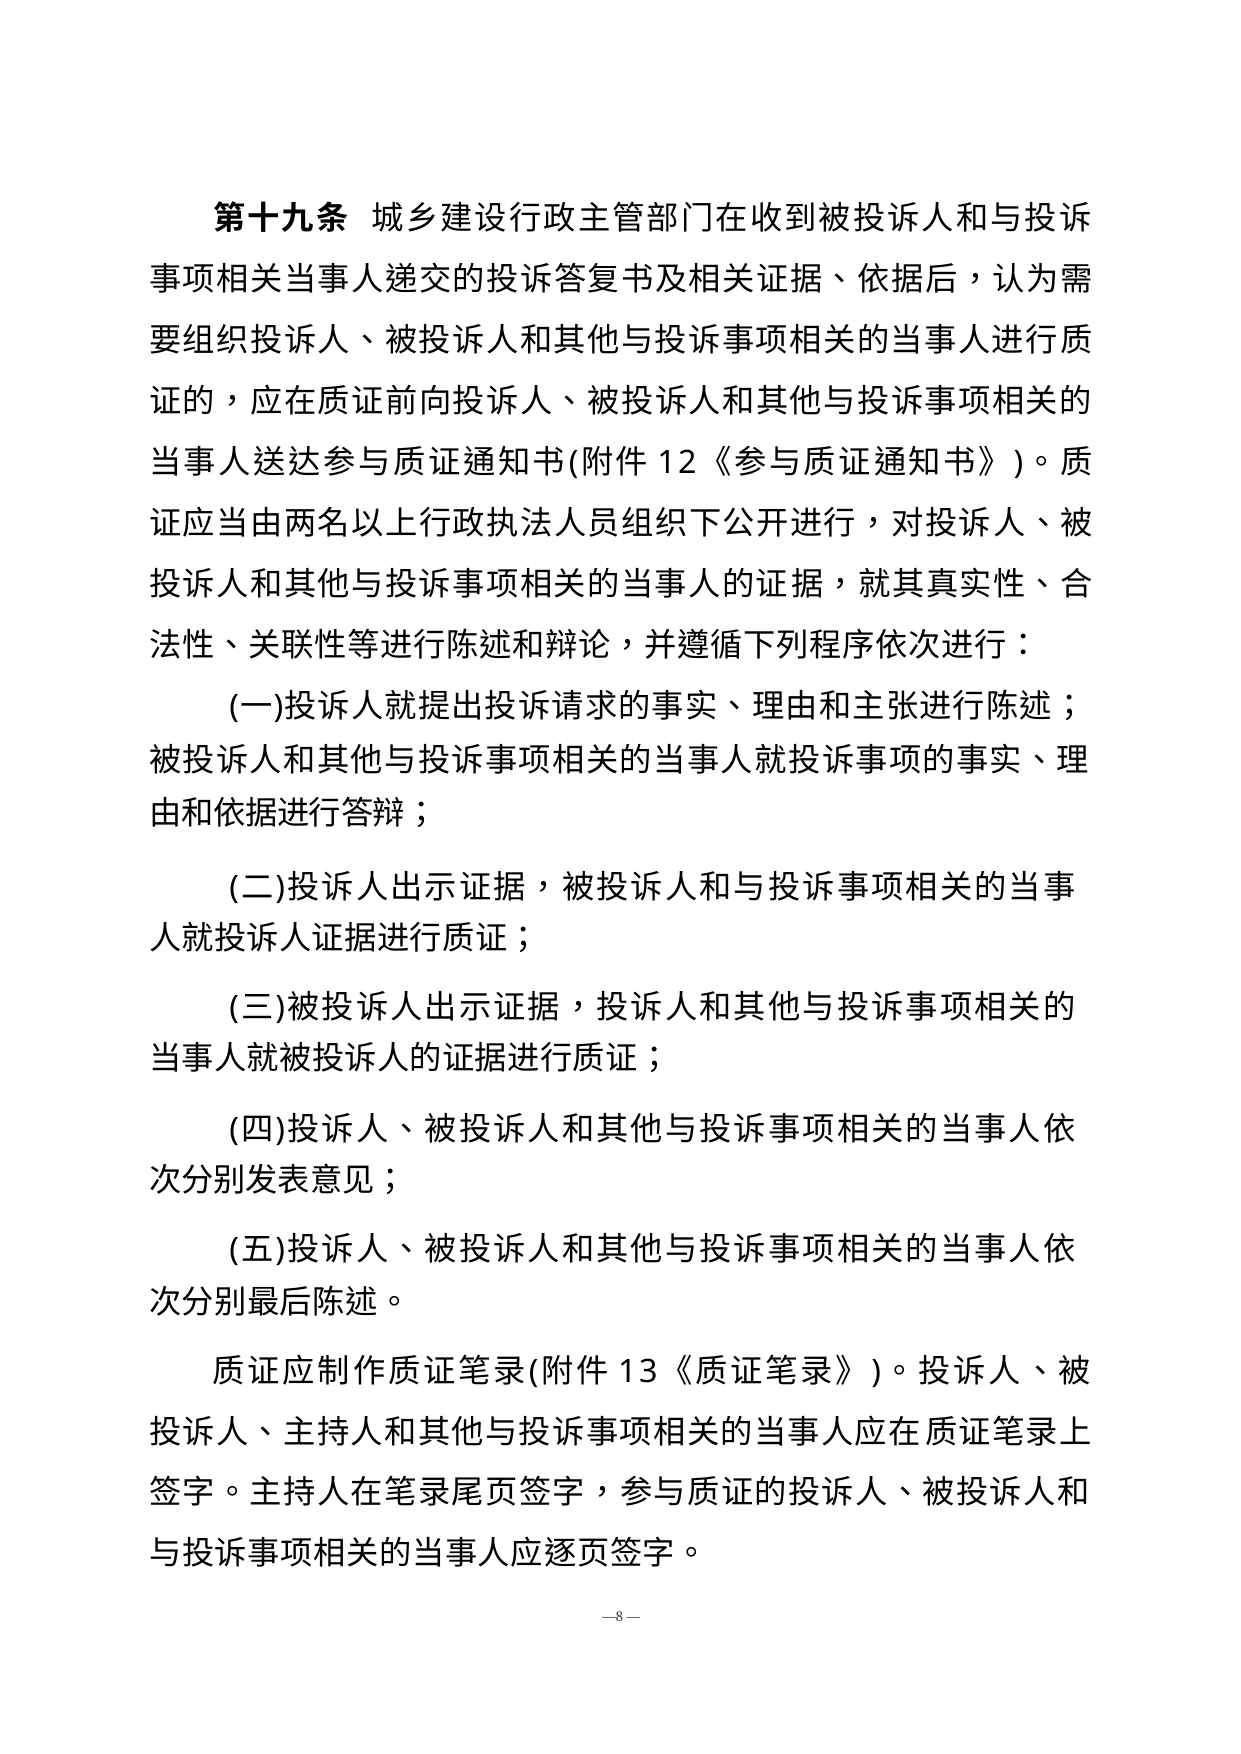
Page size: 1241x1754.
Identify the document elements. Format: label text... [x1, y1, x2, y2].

text 第十九条 城乡建设行政主管部门在收到被投诉人和与投诉 事项相关当事人递交的投诉答复书及相关证据、依据后，认为需 要组织投诉人、被投诉人和其他与投诉事项相关的当事人进行质 证的，应在质证前向投诉人、被投诉人和其他与投诉事项相关的 当事人送达参与质证通知书(附件12《参与质证通知书》)。质 证应当由两名以上行政执法人员组织下公开进行，对投诉人、被 投诉人和其他与投诉事项相关的当事人的证据，就其真实性、合 法性、关联性等进行陈述和辩论，并遵循下列程序依次进行： [149, 195, 1093, 666]
text (五)投诉人、被投诉人和其他与投诉事项相关的当事人依 次分别最后陈述。 [149, 1226, 1092, 1323]
text (三)被投诉人出示证据，投诉人和其他与投诉事项相关的 当事人就被投诉人的证据进行质证； [149, 984, 1092, 1079]
text 质证应制作质证笔录(附件13《质证笔录》)。投诉人、被 投诉人、主持人和其他与投诉事项相关的当事人应在质证笔录上 签字。主持人在笔录尾页签字，参与质证的投诉人、被投诉人和 与投诉事项相关的当事人应逐页签字。 [149, 1348, 1092, 1574]
text (二)投诉人出示证据，被投诉人和与投诉事项相关的当事 人就投诉人证据进行质证； [149, 864, 1092, 959]
text (四)投诉人、被投诉人和其他与投诉事项相关的当事人依 次分别发表意见； [149, 1106, 1092, 1200]
text (一)投诉人就提出投诉请求的事实、理由和主张进行陈述； 被投诉人和其他与投诉事项相关的当事人就投诉事项的事实、理 由和依据进行答辩； [149, 683, 1101, 834]
